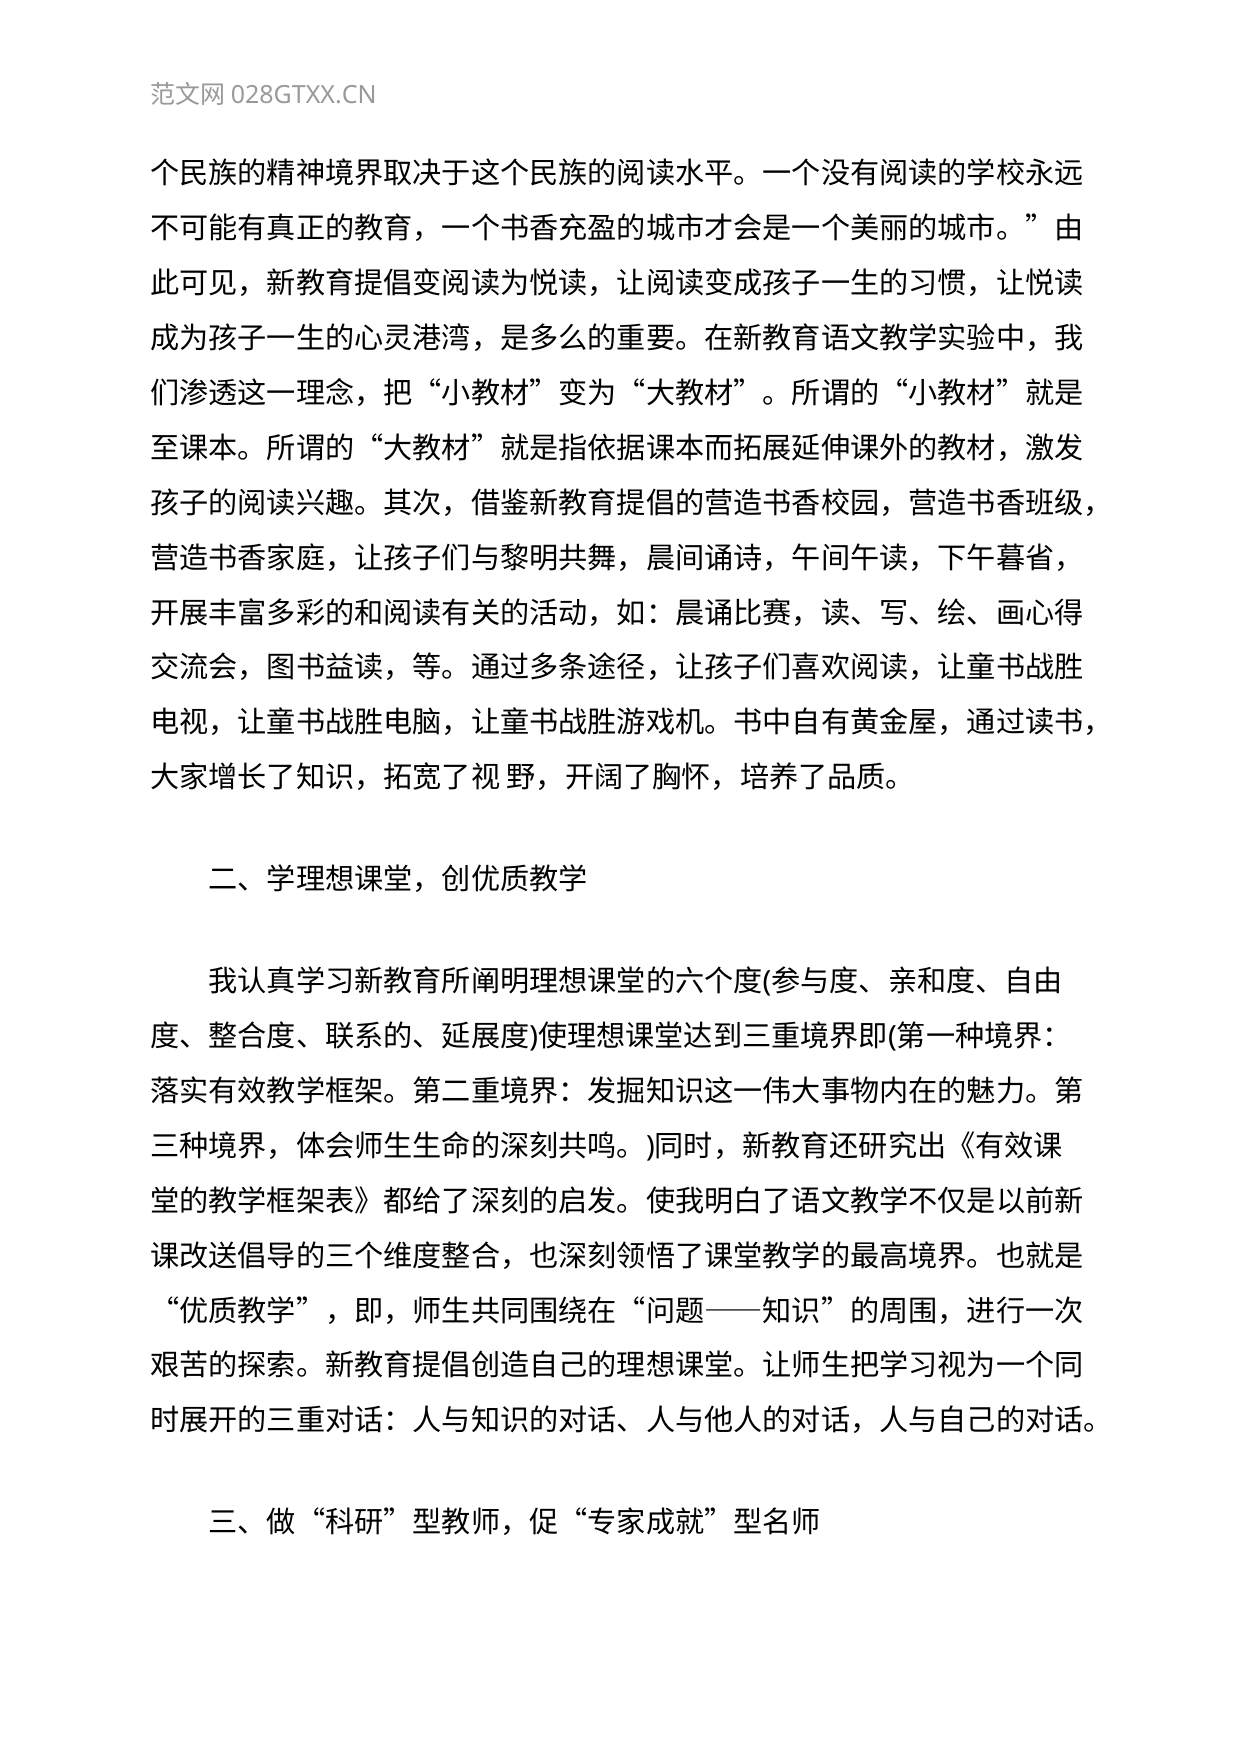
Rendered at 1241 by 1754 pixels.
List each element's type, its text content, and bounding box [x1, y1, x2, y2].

text 三、做“科研”型教师，促“专家成就”型名师 [150, 1499, 1090, 1541]
text 二、学理想课堂，创优质教学 [150, 856, 1090, 898]
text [150, 150, 1090, 796]
text 我认真学习新教育所阐明理想课堂的六个度(参与度、亲和度、自由度、整合度、联系的、延展度)使理想课堂达到三重境界即(第一种境界：落实有效教学框架。第二重境界：发掘知识这一伟大事物内在的魅力。第三种境界，体会师生生命的深刻共鸣。)同时，新教育还研究出《有效课堂的教学框架表》都给了深刻的启发。使我明白了语文教学不仅是以前新课改送倡导的三个维度整合，也深刻领悟了课堂教学的最高境界。也就是“优质教学”，即，师生共同围绕在“问题——知识”的周围，进行一次艰苦的探索。新教育提倡创造自己的理想课堂。让师生把学习视为一个同时展开的三重对话：人与知识的对话、人与他人的对话，人与自己的对话。 [150, 957, 1090, 1439]
